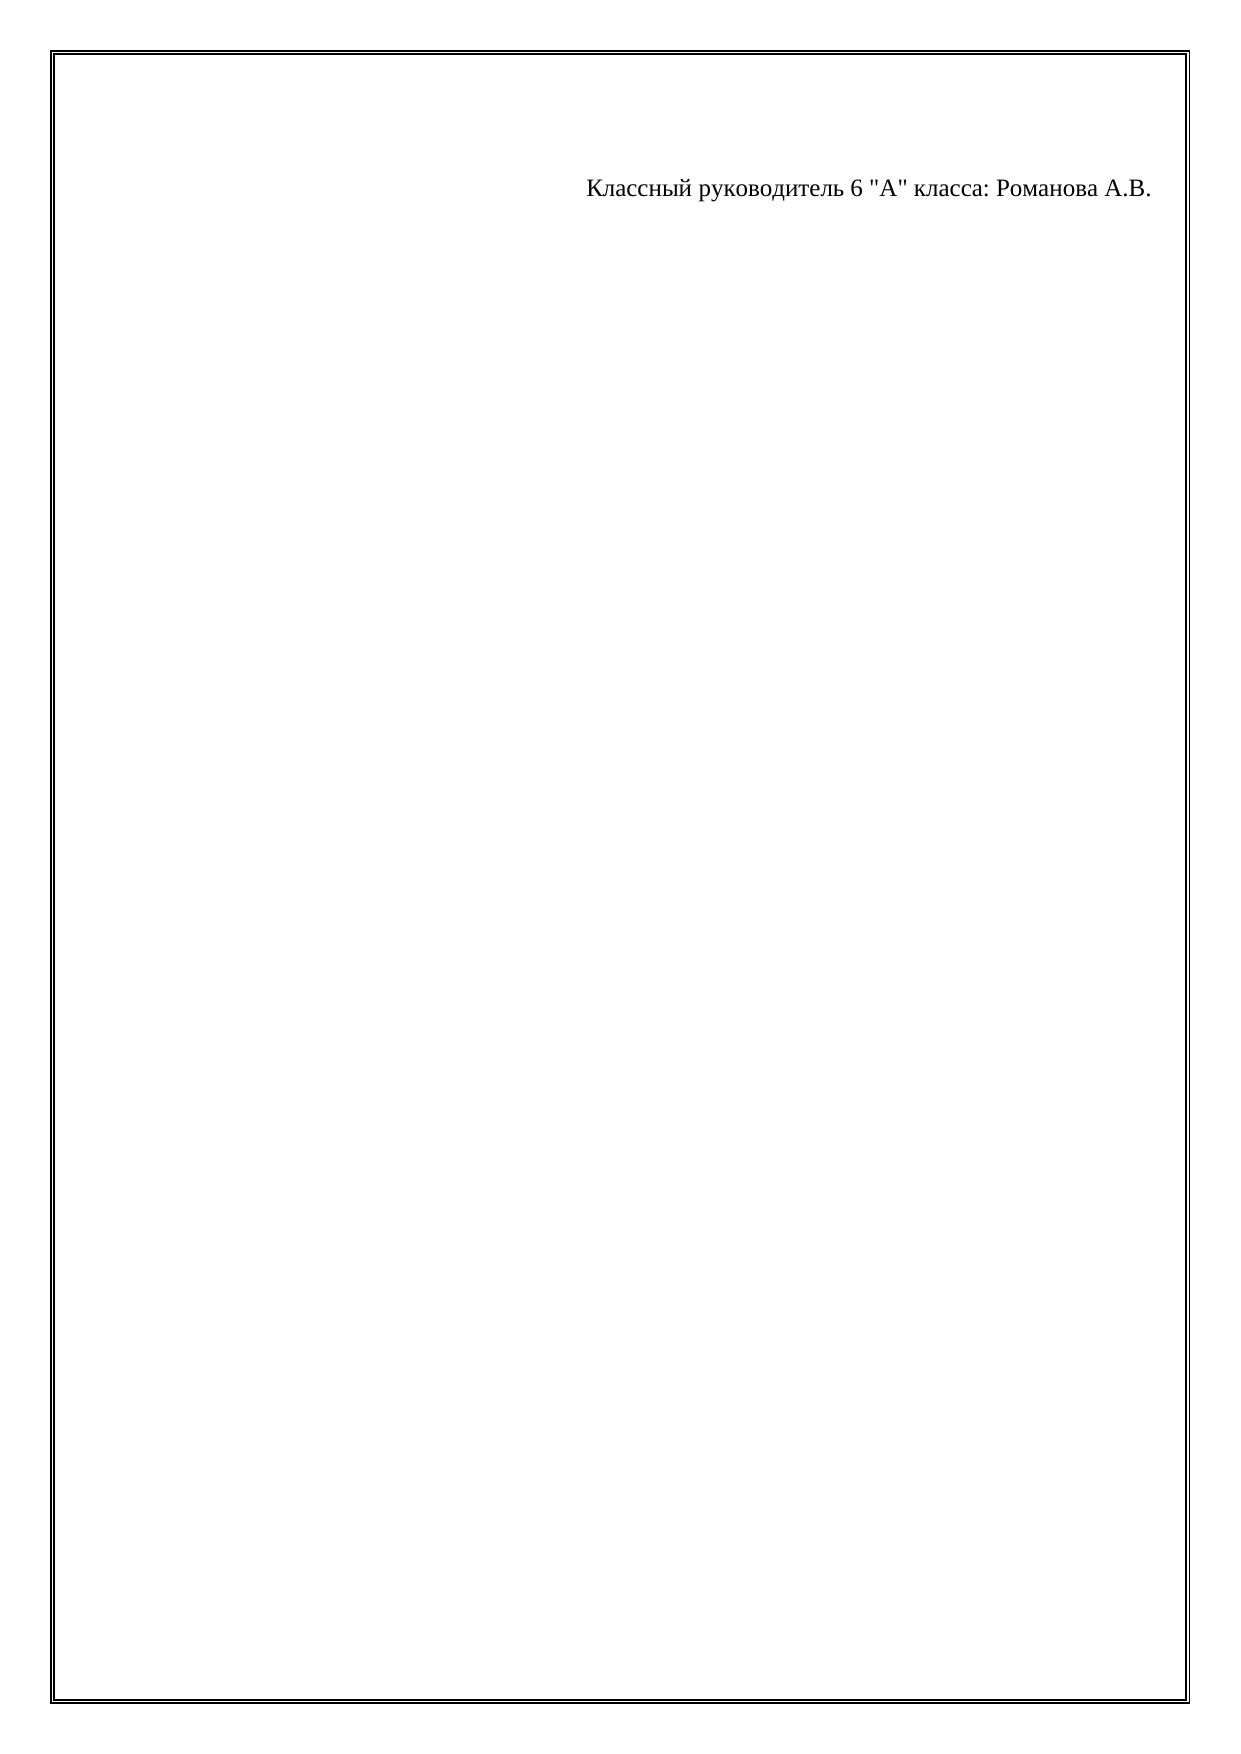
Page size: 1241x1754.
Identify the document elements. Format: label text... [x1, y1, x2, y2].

text Классный руководитель 6 "А" класса: Романова А.В. [177, 173, 1152, 201]
